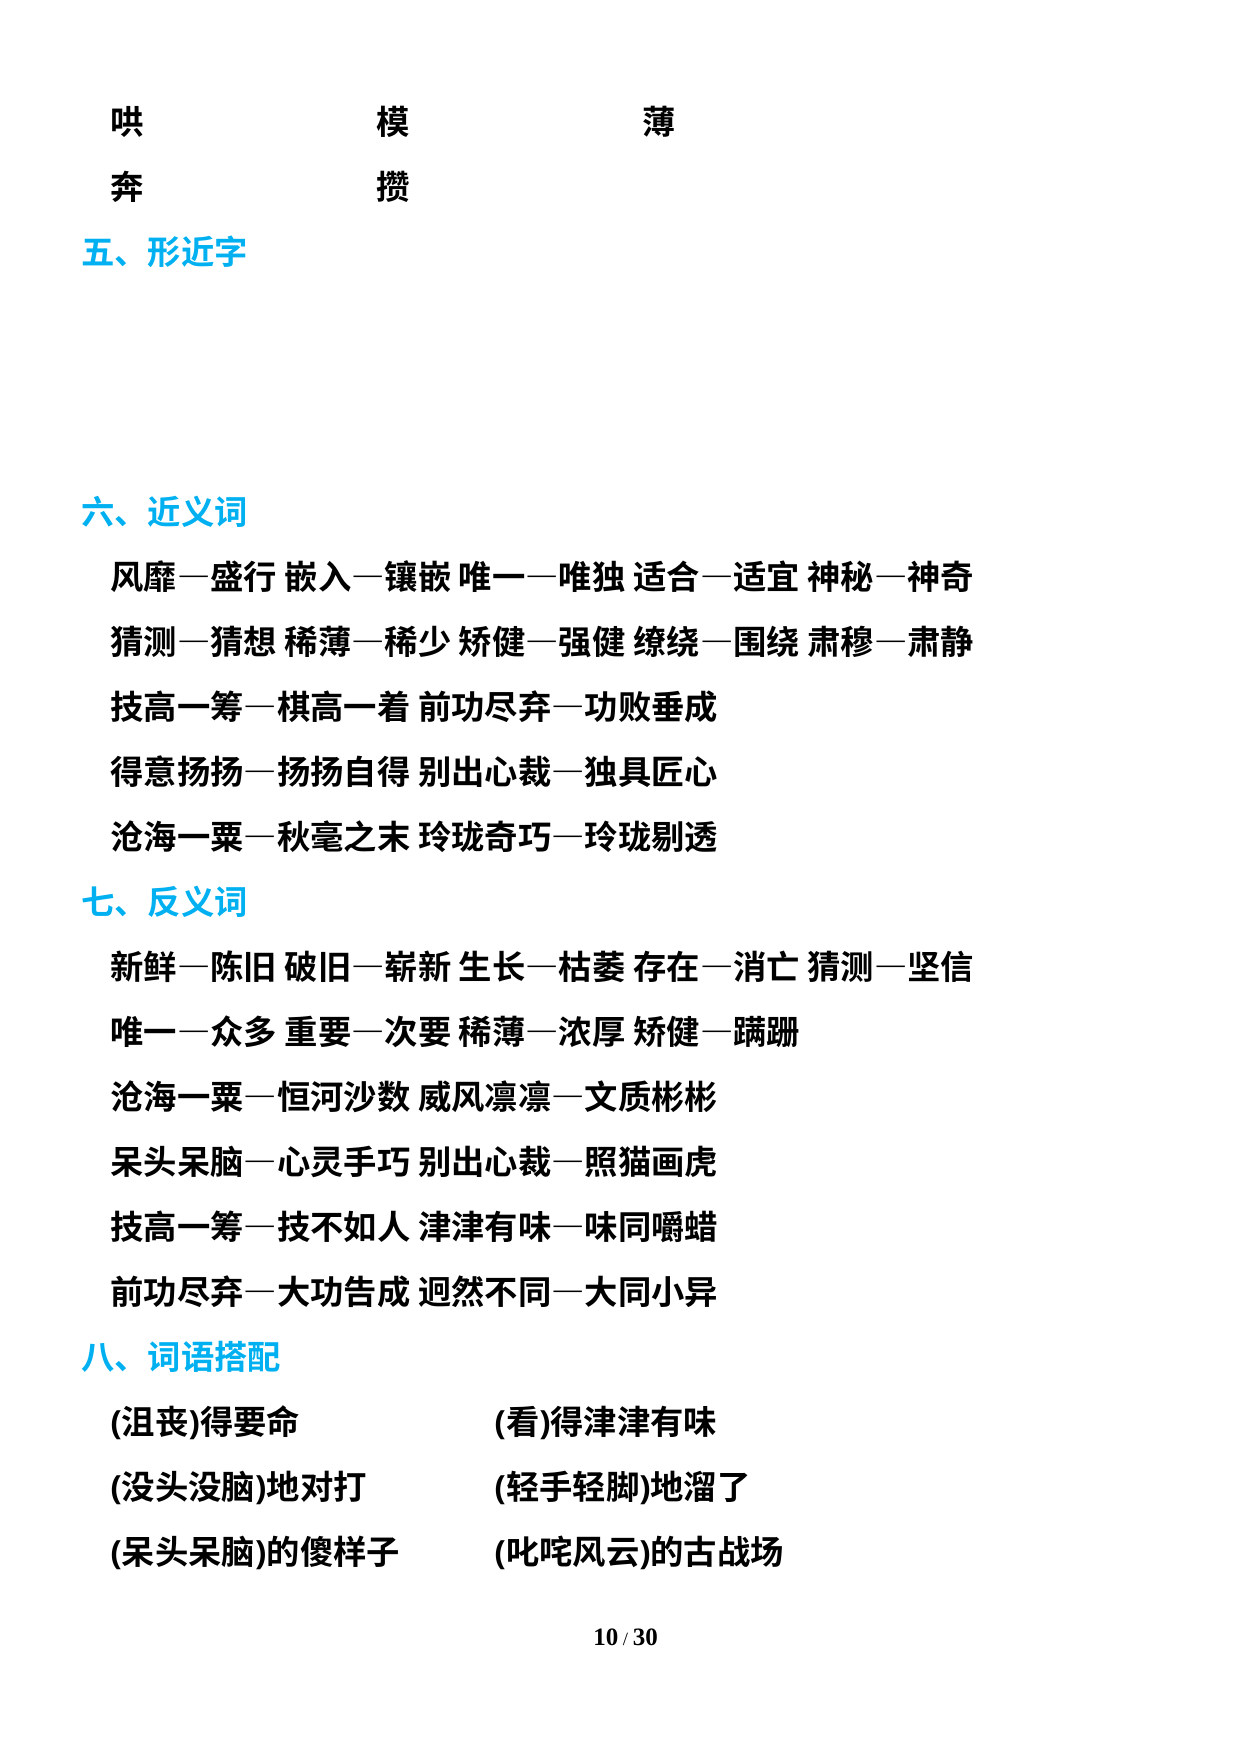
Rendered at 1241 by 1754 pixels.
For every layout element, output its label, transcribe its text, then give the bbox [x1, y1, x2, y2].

text 七、反义词 [81, 868, 1165, 933]
text 风靡—盛行 嵌入—镶嵌 唯一—唯独 适合—适宜 神秘—神奇 [110, 543, 1165, 608]
text 前功尽弃—大功告成 迥然不同—大同小异 [110, 1258, 1165, 1323]
text (呆头呆脑)的傻样子 (叱咤风云)的古战场 [110, 1518, 1165, 1583]
text 八、词语搭配 [81, 1323, 1165, 1388]
text 技高一筹—棋高一着 前功尽弃—功败垂成 [110, 673, 1165, 738]
text 新鲜—陈旧 破旧—崭新 生长—枯萎 存在—消亡 猜测—坚信 [110, 933, 1165, 998]
text 六、近义词 [81, 478, 1165, 543]
text (没头没脑)地对打 (轻手轻脚)地溜了 [110, 1453, 1165, 1518]
text 猜测—猜想 稀薄—稀少 矫健—强健 缭绕—围绕 肃穆—肃静 [110, 608, 1165, 673]
text 沧海一粟—恒河沙数 威风凛凛—文质彬彬 [110, 1063, 1165, 1128]
text 得意扬扬—扬扬自得 别出心裁—独具匠心 [110, 738, 1165, 803]
text 哄 模 薄 [110, 88, 1165, 153]
text (沮丧)得要命 (看)得津津有味 [110, 1388, 1165, 1453]
text 技高一筹—技不如人 津津有味—味同嚼蜡 [110, 1193, 1165, 1258]
text 呆头呆脑—心灵手巧 别出心裁—照猫画虎 [110, 1128, 1165, 1193]
text 奔 攒 [110, 153, 1165, 218]
text 唯一—众多 重要—次要 稀薄—浓厚 矫健—蹒跚 [110, 998, 1165, 1063]
text 沧海一粟—秋毫之末 玲珑奇巧—玲珑剔透 [110, 803, 1165, 868]
text 五、形近字 [81, 218, 1165, 283]
